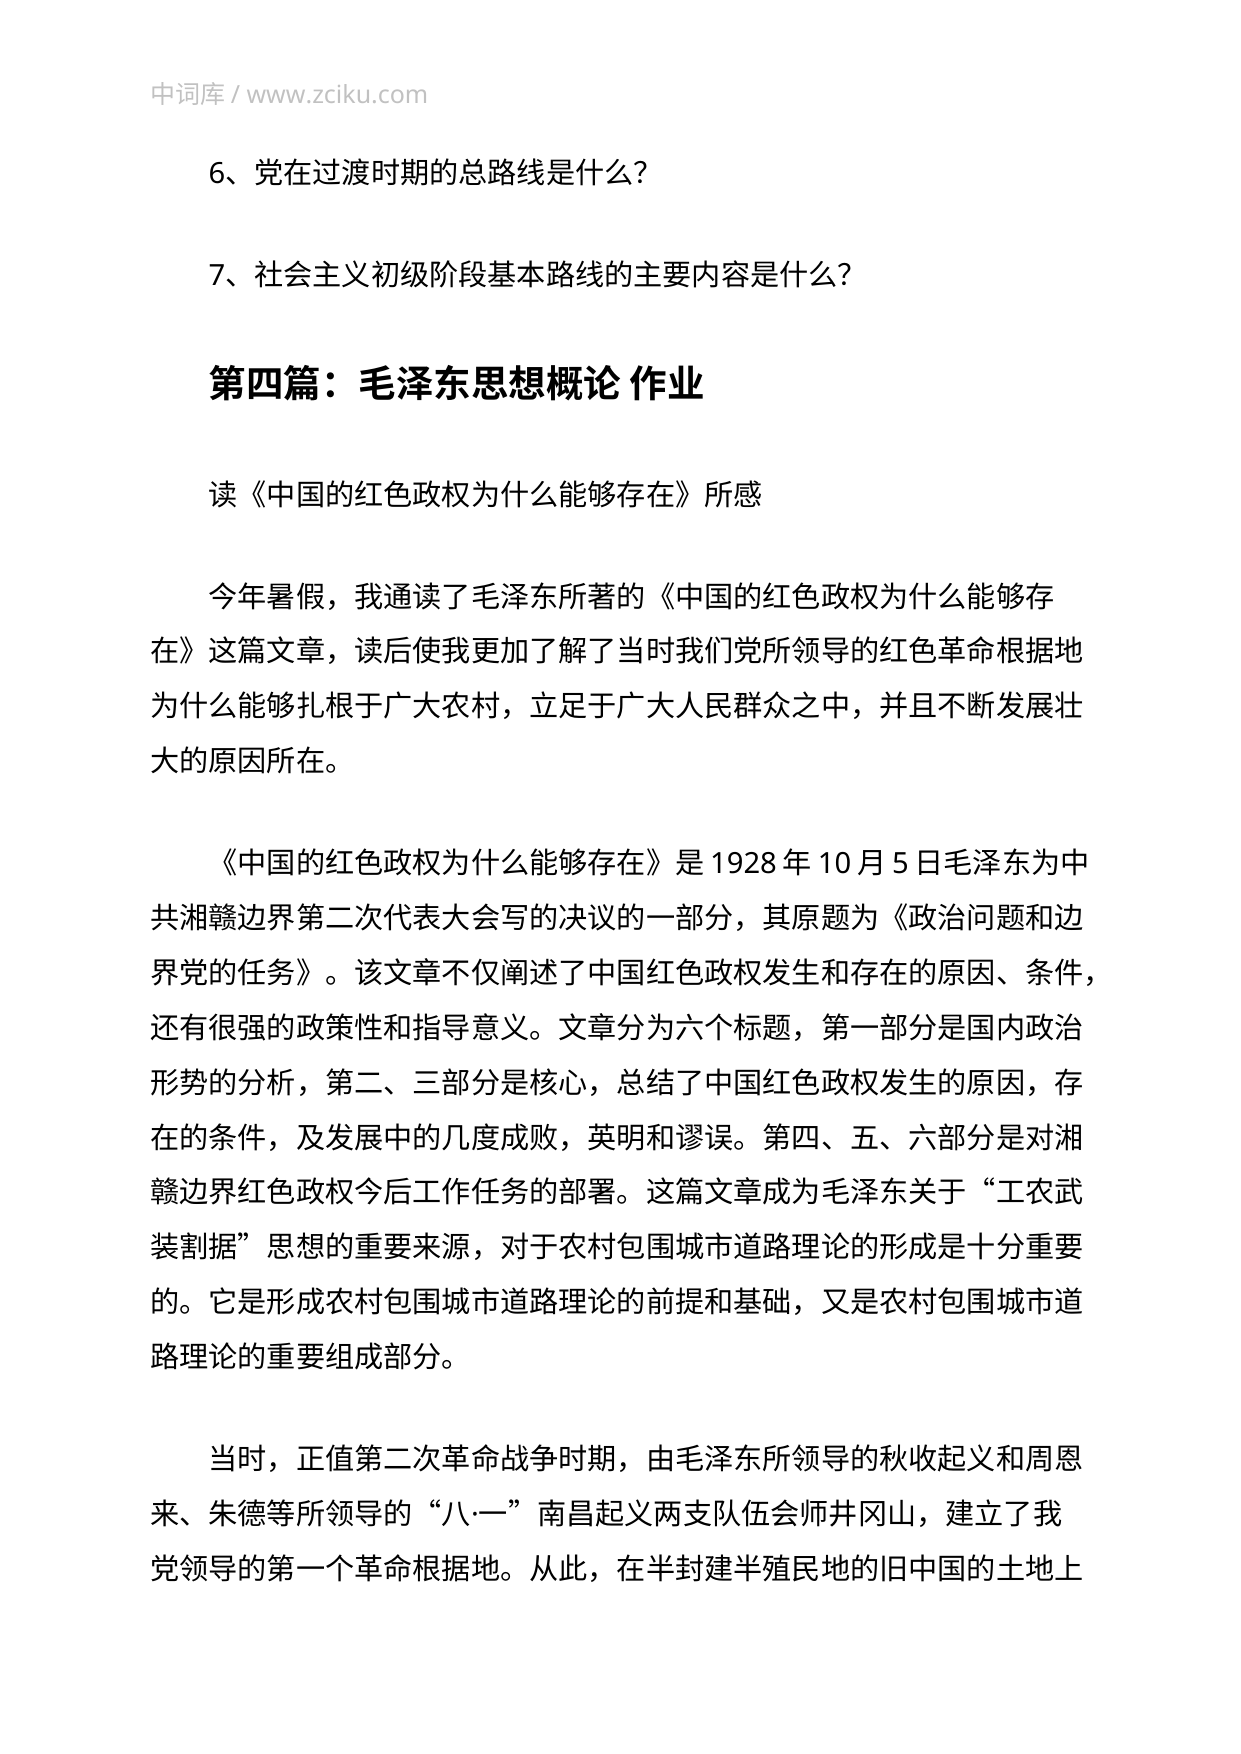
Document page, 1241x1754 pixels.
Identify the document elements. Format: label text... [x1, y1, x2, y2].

text 6、党在过渡时期的总路线是什么？ [150, 150, 1090, 192]
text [150, 1436, 1090, 1588]
text 今年暑假，我通读了毛泽东所著的《中国的红色政权为什么能够存在》这篇文章，读后使我更加了解了当时我们党所领导的红色革命根据地为什么能够扎根于广大农村，立足于广大人民群众之中，并且不断发展壮大的原因所在。 [150, 573, 1090, 780]
text 第四篇：毛泽东思想概论 作业 [150, 354, 1090, 408]
text 7、社会主义初级阶段基本路线的主要内容是什么？ [150, 252, 1090, 294]
text 《中国的红色政权为什么能够存在》是1928年10月5日毛泽东为中共湘赣边界第二次代表大会写的决议的一部分，其原题为《政治问题和边界党的任务》。该文章不仅阐述了中国红色政权发生和存在的原因、条件，还有很强的政策性和指导意义。文章分为六个标题，第一部分是国内政治形势的分析，第二、三部分是核心，总结了中国红色政权发生的原因，存在的条件，及发展中的几度成败，英明和谬误。第四、五、六部分是对湘赣边界红色政权今后工作任务的部署。这篇文章成为毛泽东关于“工农武装割据”思想的重要来源，对于农村包围城市道路理论的形成是十分重要的。它是形成农村包围城市道路理论的前提和基础，又是农村包围城市道路理论的重要组成部分。 [150, 839, 1090, 1376]
text 读《中国的红色政权为什么能够存在》所感 [150, 471, 1090, 514]
